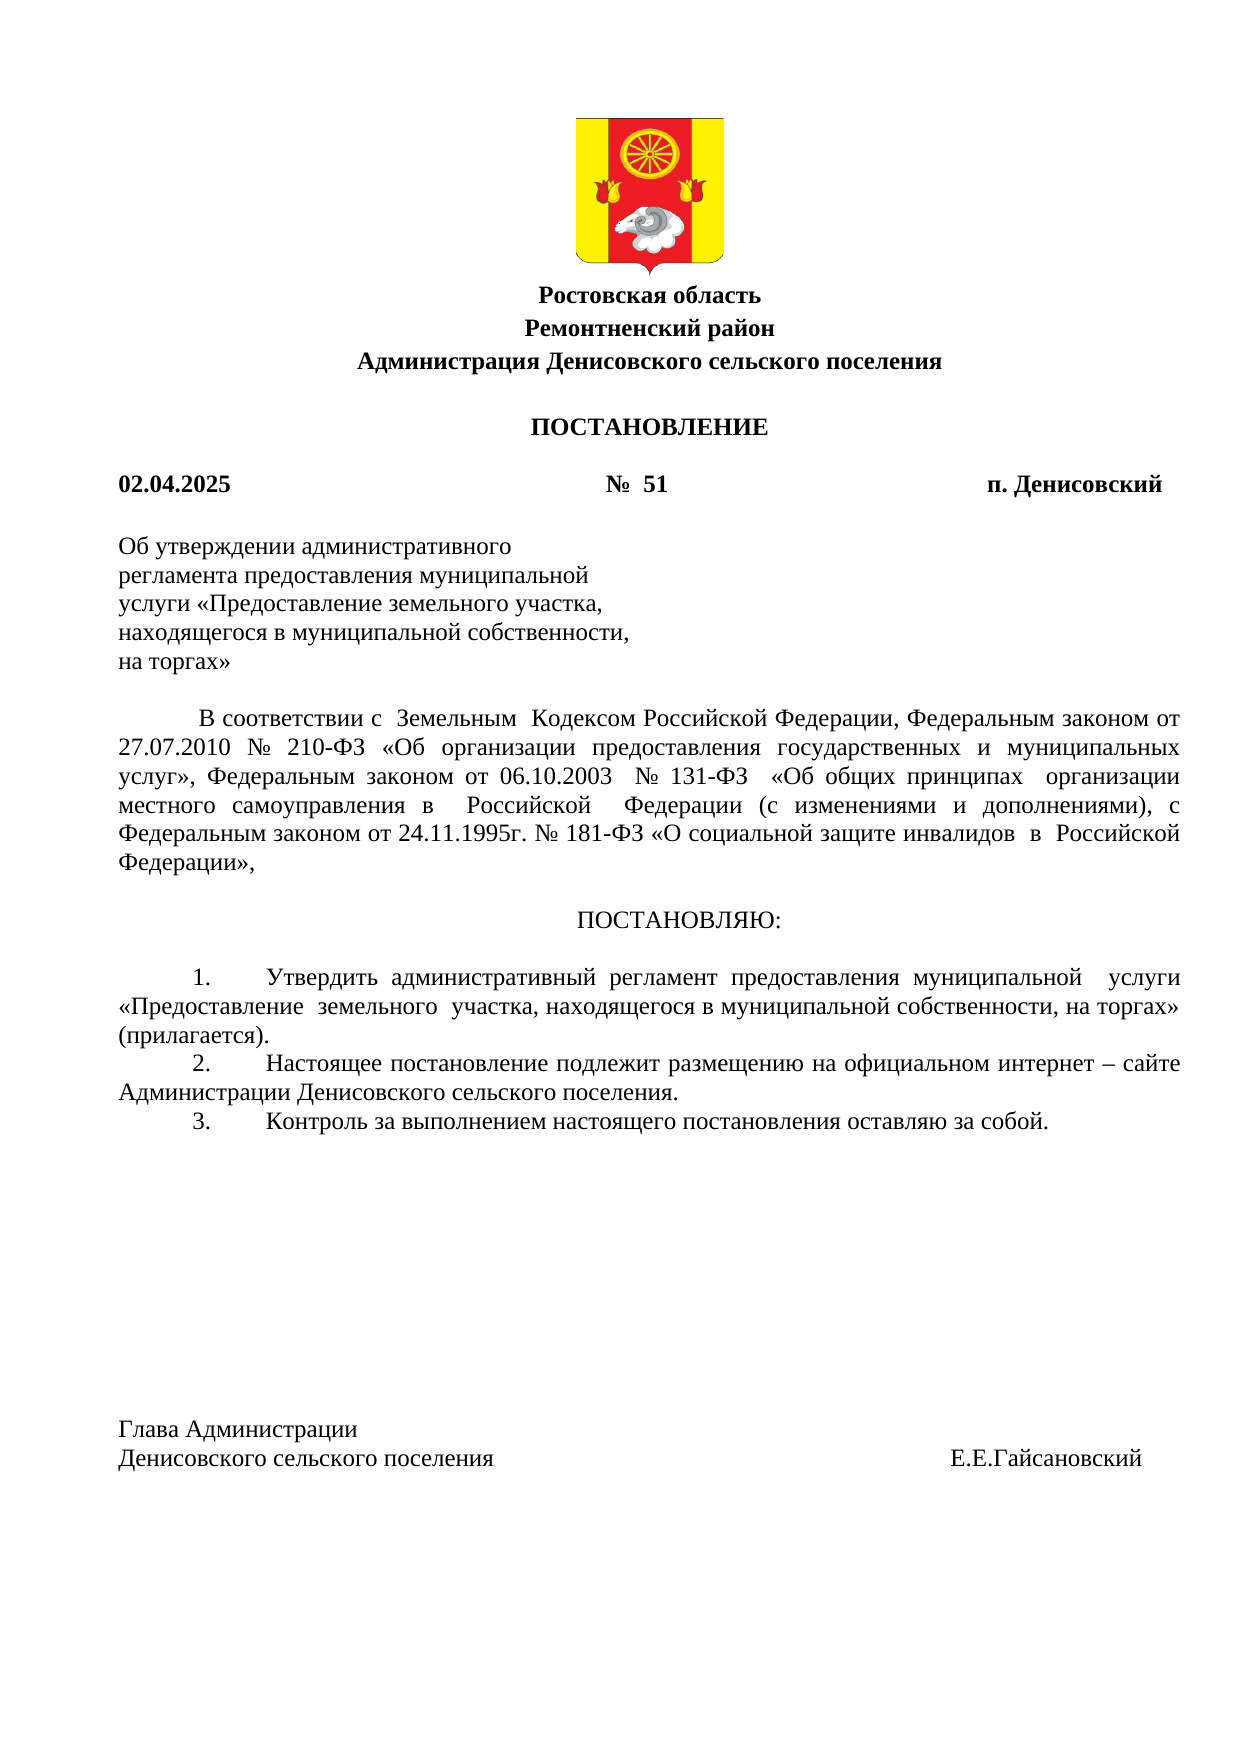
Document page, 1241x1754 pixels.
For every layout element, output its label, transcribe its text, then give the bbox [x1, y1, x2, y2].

list Настоящее постановление подлежит размещению на официальном интернет – сайте Администрации Денисовского сельского поселения. [118, 1048, 1181, 1106]
text находящегося в муниципальной собственности, [118, 617, 1181, 646]
text В соответствии с Земельным Кодексом Российской Федерации, Федеральным законом от 27.07.2010 № 210-ФЗ «Об организации предоставления государственных и муниципальных услуг», Федеральным законом от 06.10.2003 № 131-ФЗ «Об общих принципах организации местного самоуправления в Российской Федерации (с изменениями и дополнениями), с Федеральным законом от 24.11.1995г. № 181-ФЗ «О социальной защите инвалидов в Российской Федерации», [118, 703, 1181, 876]
text на торгах» [118, 646, 1181, 675]
text Глава Администрации [118, 1414, 1181, 1443]
text ПОСТАНОВЛЯЮ: [118, 905, 1181, 933]
text Денисовского сельского поселения Е.Е.Гайсановский [118, 1443, 1181, 1472]
text Ремонтненский район [118, 313, 1181, 342]
picture [576, 118, 724, 276]
text ПОСТАНОВЛЕНИЕ [118, 412, 1181, 441]
text услуги «Предоставление земельного участка, [118, 588, 1181, 617]
list Контроль за выполнением настоящего постановления оставляю за собой. [118, 1106, 1181, 1135]
text регламента предоставления муниципальной [118, 560, 1181, 588]
text 02.04.2025 № 51 п. Денисовский [118, 469, 1181, 498]
list Утвердить административный регламент предоставления муниципальной услуги «Предоставление земельного участка, находящегося в муниципальной собственности, на торгах» (прилагается). [118, 962, 1181, 1048]
text Ростовская область [118, 280, 1181, 309]
text Администрация Денисовского сельского поселения [118, 346, 1181, 375]
text Об утверждении административного [118, 531, 1181, 560]
